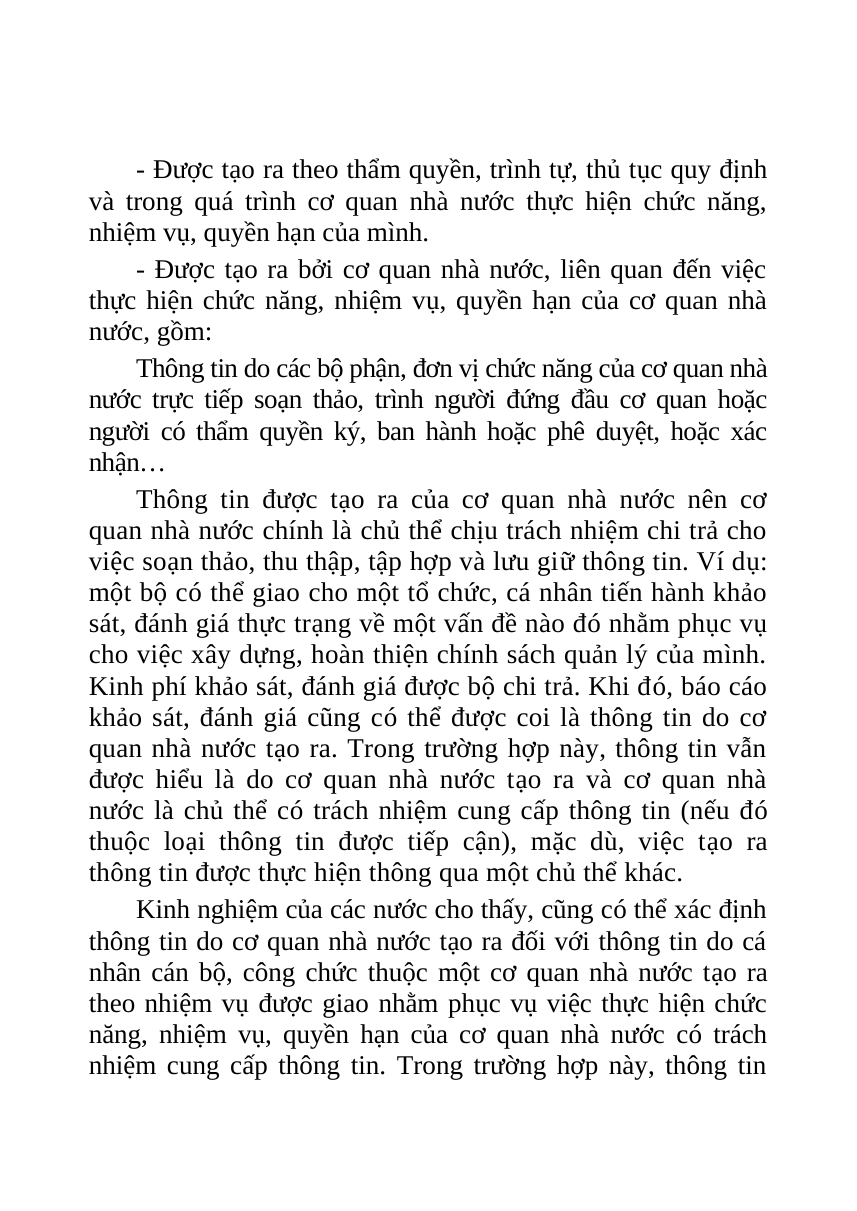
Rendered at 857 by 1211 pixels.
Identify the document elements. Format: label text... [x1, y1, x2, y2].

text - Được tạo ra theo thẩm quyền, trình tự, thủ tục quy định và trong quá trình cơ quan nhà nước thực hiện chức năng, nhiệm vụ, quyền hạn của mình. [88, 153, 768, 247]
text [88, 894, 768, 1081]
text Thông tin do các bộ phận, đơn vị chức năng của cơ quan nhà nước trực tiếp soạn thảo, trình người đứng đầu cơ quan hoặc người có thẩm quyền ký, ban hành hoặc phê duyệt, hoặc xác nhận… [88, 352, 768, 477]
text - Được tạo ra bởi cơ quan nhà nước, liên quan đến việc thực hiện chức năng, nhiệm vụ, quyền hạn của cơ quan nhà nước, gồm: [88, 253, 768, 346]
text Thông tin được tạo ra của cơ quan nhà nước nên cơ quan nhà nước chính là chủ thể chịu trách nhiệm chi trả cho việc soạn thảo, thu thập, tập hợp và lưu giữ thông tin. Ví dụ: một bộ có thể giao cho một tổ chức, cá nhân tiến hành khảo sát, đánh giá thực trạng về một vấn đề nào đó nhằm phục vụ cho việc xây dựng, hoàn thiện chính sách quản lý của mình. Kinh phí khảo sát, đánh giá được bộ chi trả. Khi đó, báo cáo khảo sát, đánh giá cũng có thể được coi là thông tin do cơ quan nhà nước tạo ra. Trong trường hợp này, thông tin vẫn được hiểu là do cơ quan nhà nước tạo ra và cơ quan nhà nước là chủ thể có trách nhiệm cung cấp thông tin (nếu đó thuộc loại thông tin được tiếp cận), mặc dù, việc tạo ra thông tin được thực hiện thông qua một chủ thể khác. [88, 483, 768, 888]
